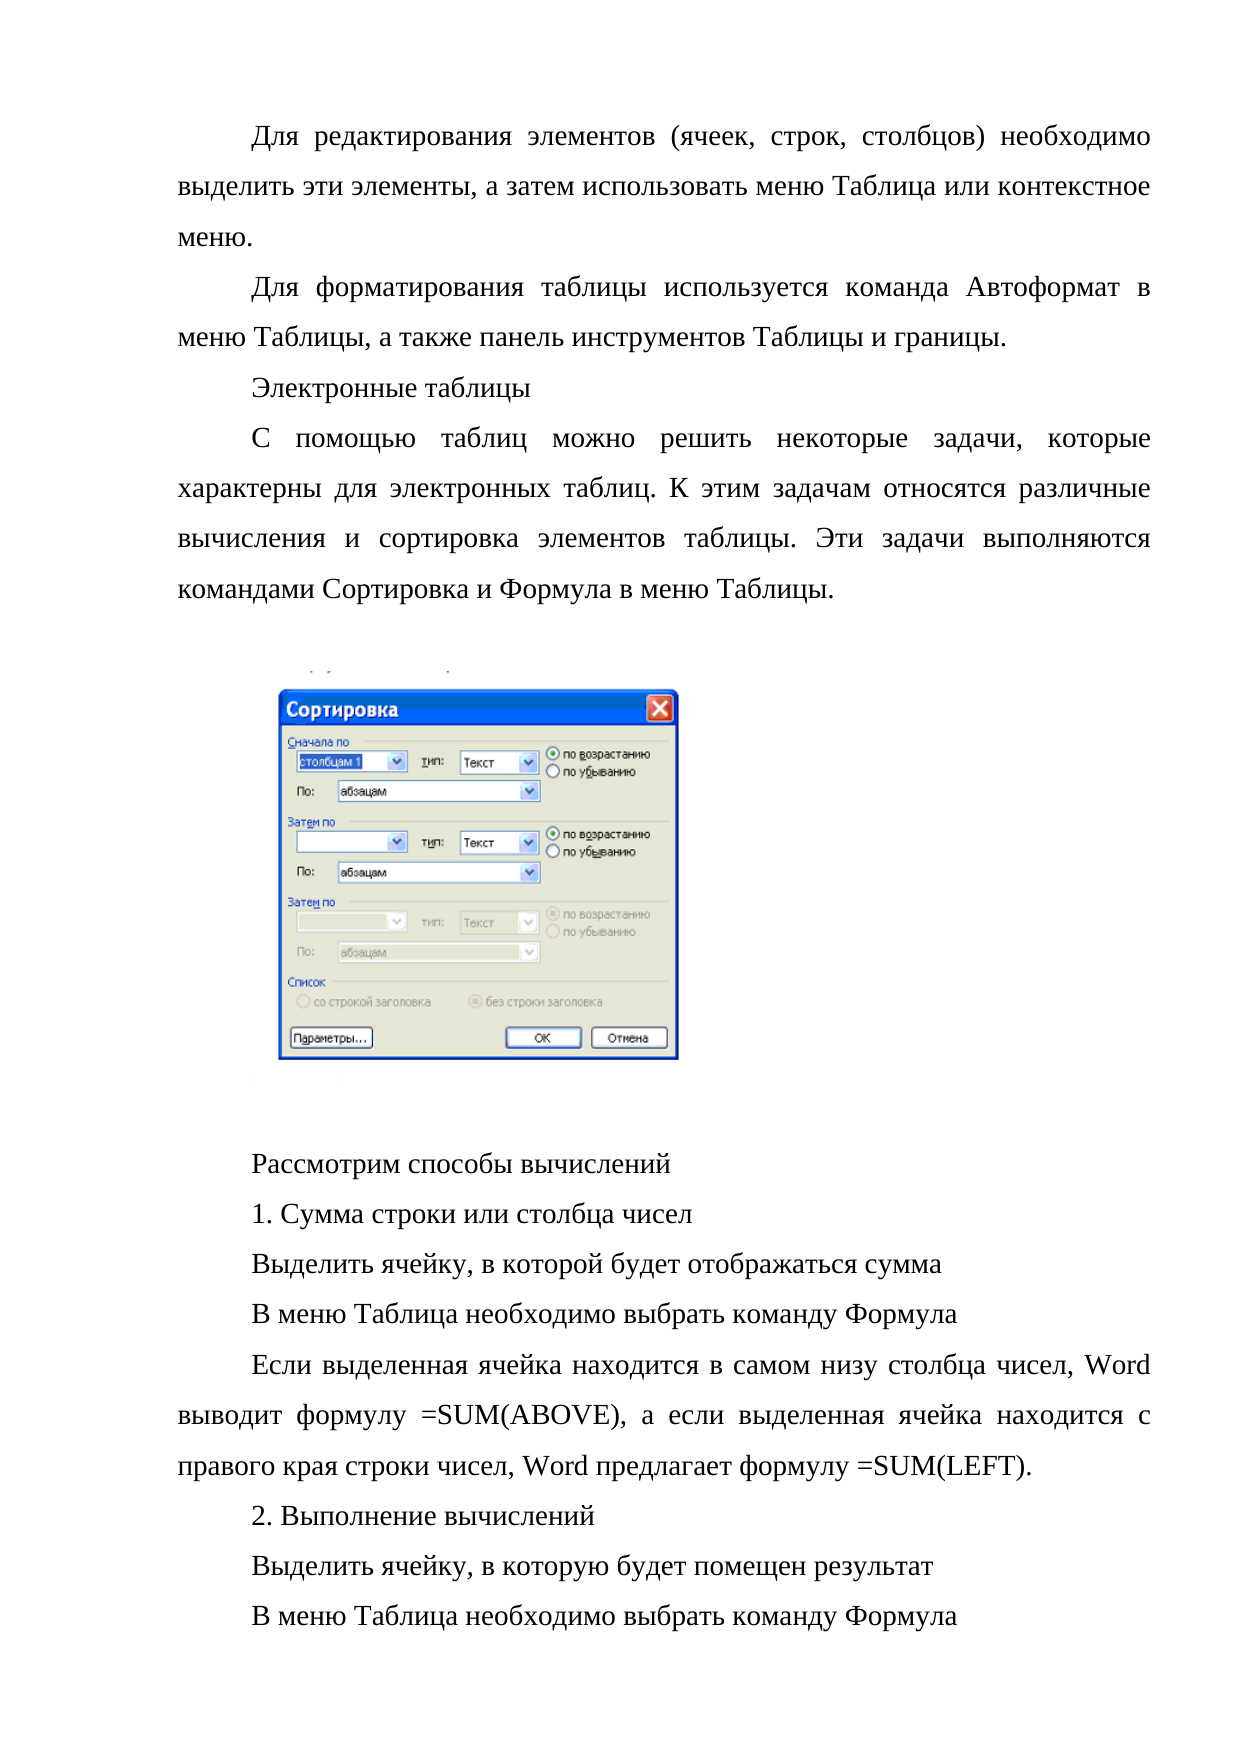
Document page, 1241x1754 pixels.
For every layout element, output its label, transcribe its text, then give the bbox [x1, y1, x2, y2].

picture [251, 671, 711, 1081]
text Выделить ячейку, в которой будет отображаться сумма [177, 1246, 1152, 1280]
text Выделить ячейку, в которую будет помещен результат [177, 1548, 1152, 1582]
text 2. Выполнение вычислений [177, 1498, 1152, 1531]
text 1. Сумма строки или столбца чисел [177, 1196, 1152, 1229]
text Для форматирования таблицы используется команда Автоформат в меню Таблицы, а также панель инструментов Таблицы и границы. [177, 269, 1152, 353]
text Рассмотрим способы вычислений [177, 1146, 1152, 1179]
text Электронные таблицы [177, 370, 1152, 403]
text В меню Таблица необходимо выбрать команду Формула [177, 1297, 1152, 1330]
text Для редактирования элементов (ячеек, строк, столбцов) необходимо выделить эти элементы, а затем использовать меню Таблица или контекстное меню. [177, 118, 1152, 252]
text С помощью таблиц можно решить некоторые задачи, которые характерны для электронных таблиц. К этим задачам относятся различные вычисления и сортировка элементов таблицы. Эти задачи выполняются командами Сортировка и Формула в меню Таблицы. [177, 420, 1152, 604]
text Если выделенная ячейка находится в самом низу столбца чисел, Word выводит формулу =SUM(ABOVE), а если выделенная ячейка находится с правого края строки чисел, Word предлагает формулу =SUM(LEFT). [177, 1347, 1152, 1481]
text В меню Таблица необходимо выбрать команду Формула [177, 1598, 1152, 1632]
